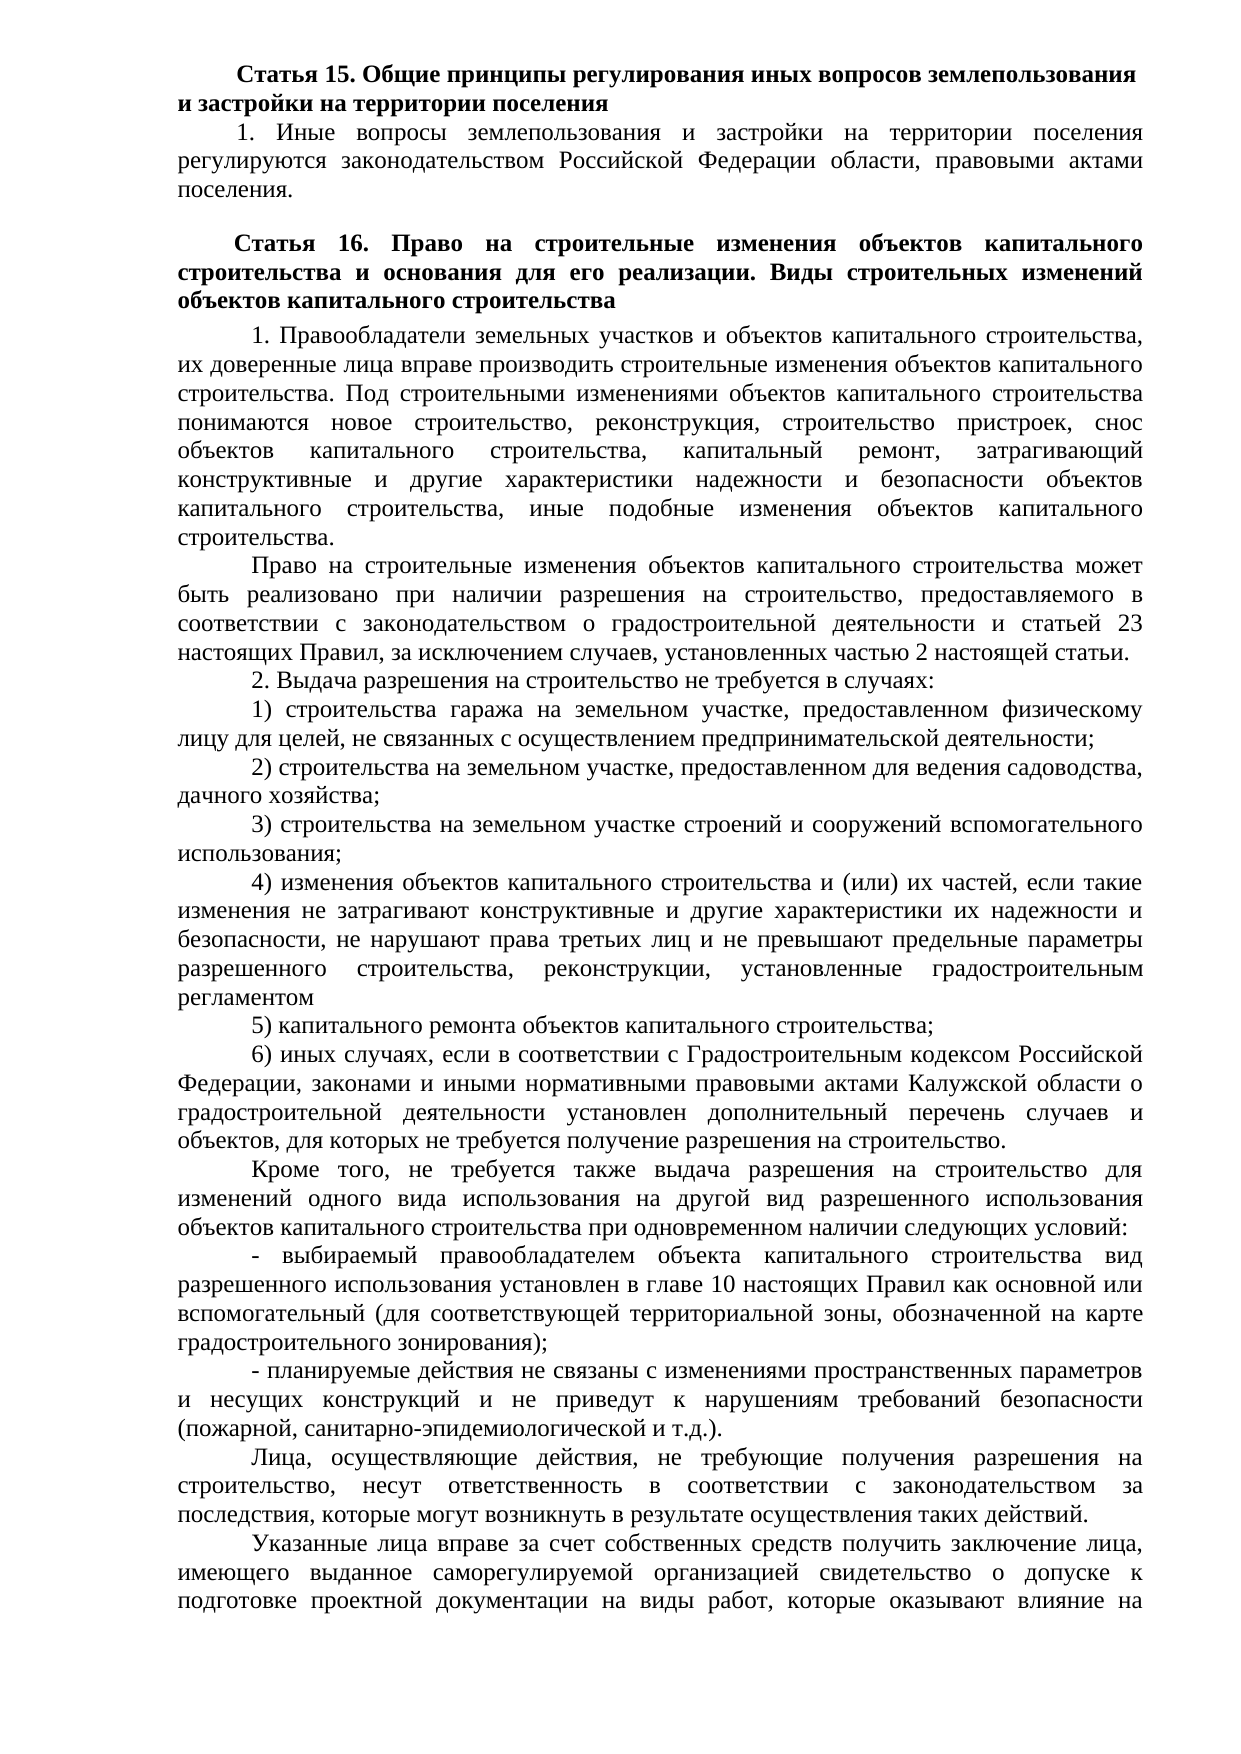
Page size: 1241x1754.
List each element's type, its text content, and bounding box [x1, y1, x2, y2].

text 1. Правообладатели земельных участков и объектов капитального строительства, их доверенные лица вправе производить строительные изменения объектов капитального строительства. Под строительными изменениями объектов капитального строительства понимаются новое строительство, реконструкция, строительство пристроек, снос объектов капитального строительства, капитальный ремонт, затрагивающий конструктивные и другие характеристики надежности и безопасности объектов капитального строительства, иные подобные изменения объектов капитального строительства. [177, 320, 1144, 550]
text 2) строительства на земельном участке, предоставленном для ведения садоводства, дачного хозяйства; [177, 752, 1144, 809]
text Статья 15. Общие принципы регулирования иных вопросов землепользования и застройки на территории поселения [177, 59, 1144, 117]
text Лица, осуществляющие действия, не требующие получения разрешения на строительство, несут ответственность в соответствии с законодательством за последствия, которые могут возникнуть в результате осуществления таких действий. [177, 1442, 1144, 1528]
text 1) строительства гаража на земельном участке, предоставленном физическому лицу для целей, не связанных с осуществлением предпринимательской деятельности; [177, 694, 1144, 752]
text - выбираемый правообладателем объекта капитального строительства вид разрешенного использования установлен в главе 10 настоящих Правил как основной или вспомогательный (для соответствующей территориальной зоны, обозначенной на карте градостроительного зонирования); [177, 1240, 1144, 1355]
text - планируемые действия не связаны с изменениями пространственных параметров и несущих конструкций и не приведут к нарушениям требований безопасности (пожарной, санитарно-эпидемиологической и т.д.). [177, 1355, 1144, 1442]
text Статья 16. Право на строительные изменения объектов капитального строительства и основания для его реализации. Виды строительных изменений объектов капитального строительства [177, 228, 1144, 314]
text 4) изменения объектов капитального строительства и (или) их частей, если такие изменения не затрагивают конструктивные и другие характеристики их надежности и безопасности, не нарушают права третьих лиц и не превышают предельные параметры разрешенного строительства, реконструкции, установленные градостроительным регламентом [177, 867, 1144, 1010]
text Кроме того, не требуется также выдача разрешения на строительство для изменений одного вида использования на другой вид разрешенного использования объектов капитального строительства при одновременном наличии следующих условий: [177, 1154, 1144, 1240]
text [177, 1528, 1144, 1614]
text 1. Иные вопросы землепользования и застройки на территории поселения регулируются законодательством Российской Федерации области, правовыми актами поселения. [177, 117, 1144, 203]
text 3) строительства на земельном участке строений и сооружений вспомогательного использования; [177, 809, 1144, 867]
text 2. Выдача разрешения на строительство не требуется в случаях: [177, 665, 1144, 694]
text 5) капитального ремонта объектов капитального строительства; [177, 1010, 1144, 1039]
text 6) иных случаях, если в соответствии с Градостроительным кодексом Российской Федерации, законами и иными нормативными правовыми актами Калужской области о градостроительной деятельности установлен дополнительный перечень случаев и объектов, для которых не требуется получение разрешения на строительство. [177, 1039, 1144, 1154]
text Право на строительные изменения объектов капитального строительства может быть реализовано при наличии разрешения на строительство, предоставляемого в соответствии с законодательством о градостроительной деятельности и статьей 23 настоящих Правил, за исключением случаев, установленных частью 2 настоящей статьи. [177, 550, 1144, 665]
